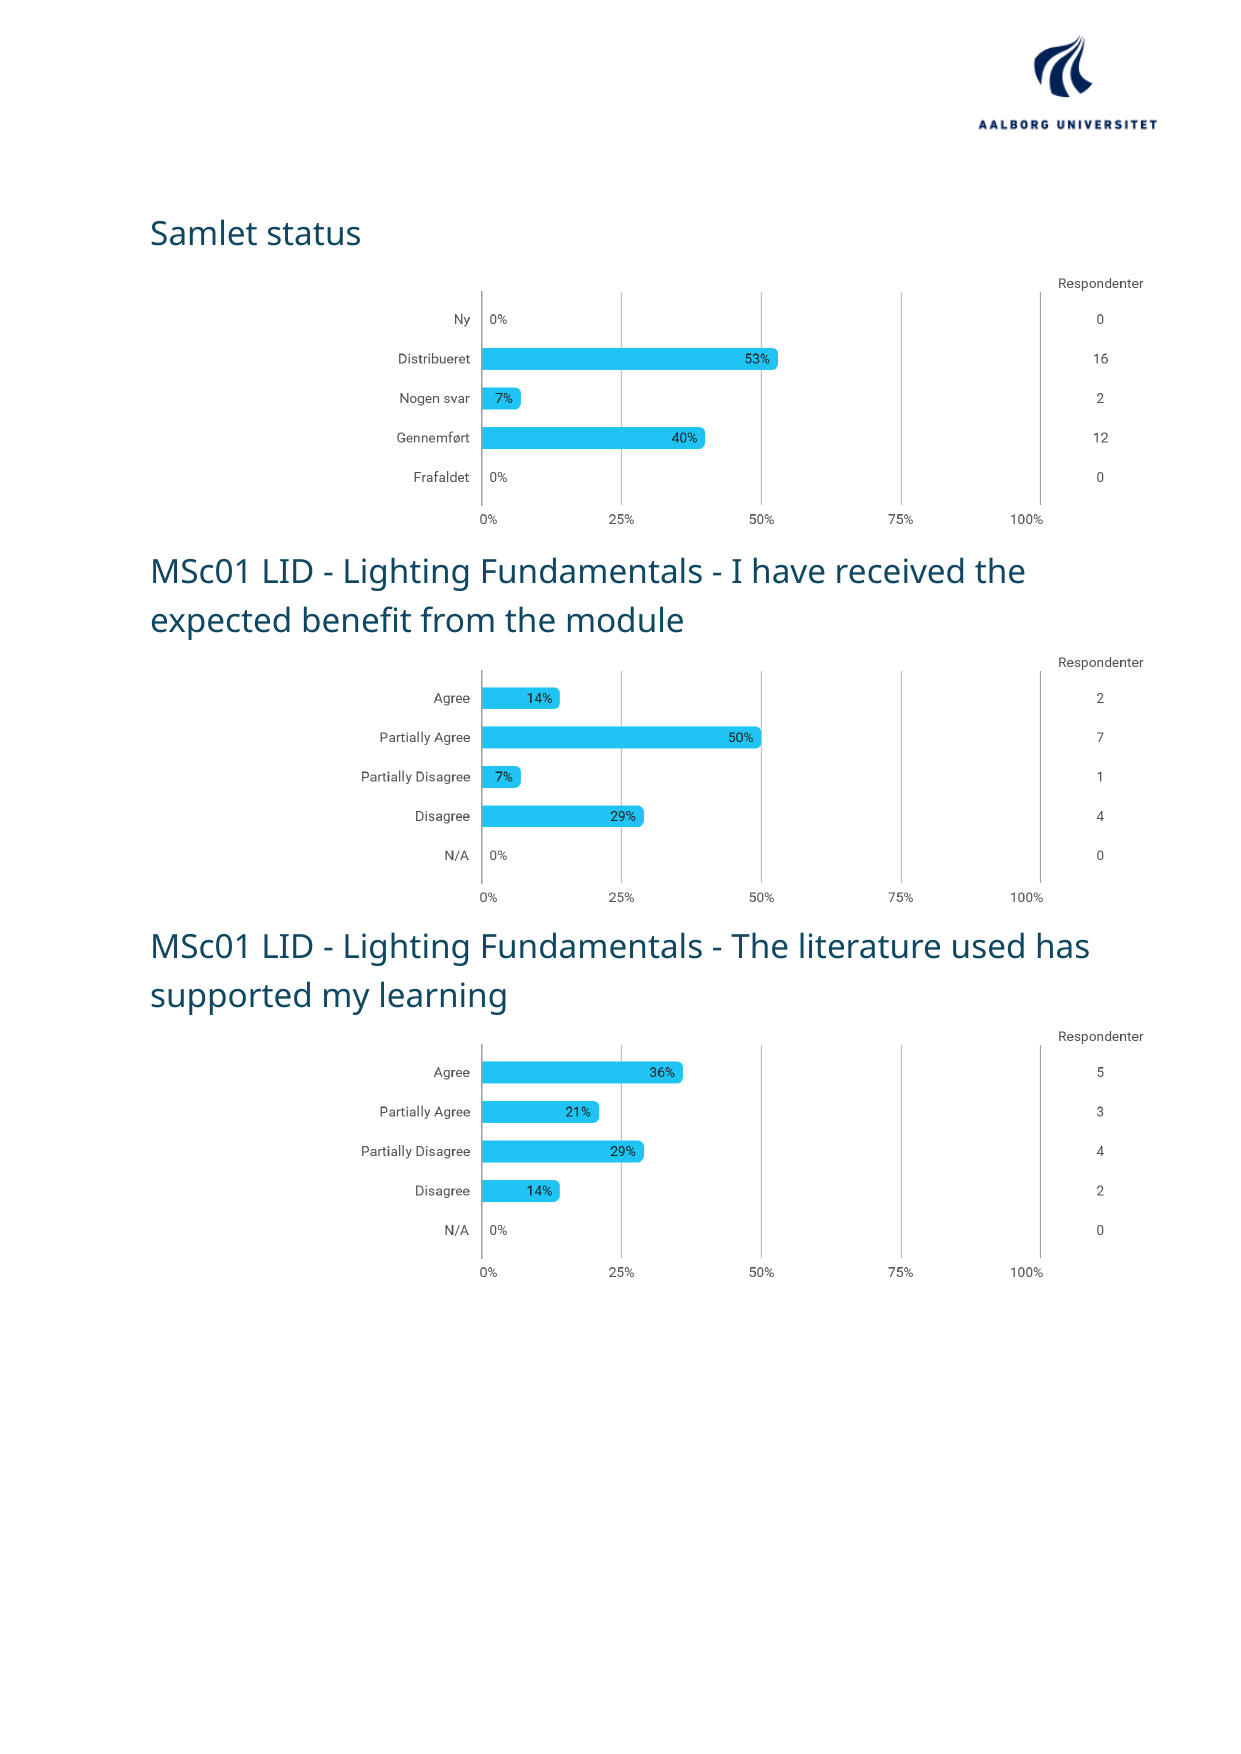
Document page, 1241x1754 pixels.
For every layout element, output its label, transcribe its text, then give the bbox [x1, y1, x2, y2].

picture [150, 654, 1152, 906]
subtitle MSc01 LID - Lighting Fundamentals - I have received the expected benefit from the module [150, 548, 1152, 642]
subtitle MSc01 LID - Lighting Fundamentals - The literature used has supported my learning [150, 923, 1152, 1017]
picture [150, 275, 1152, 528]
subtitle Samlet status [150, 210, 1152, 256]
picture [150, 1028, 1152, 1281]
